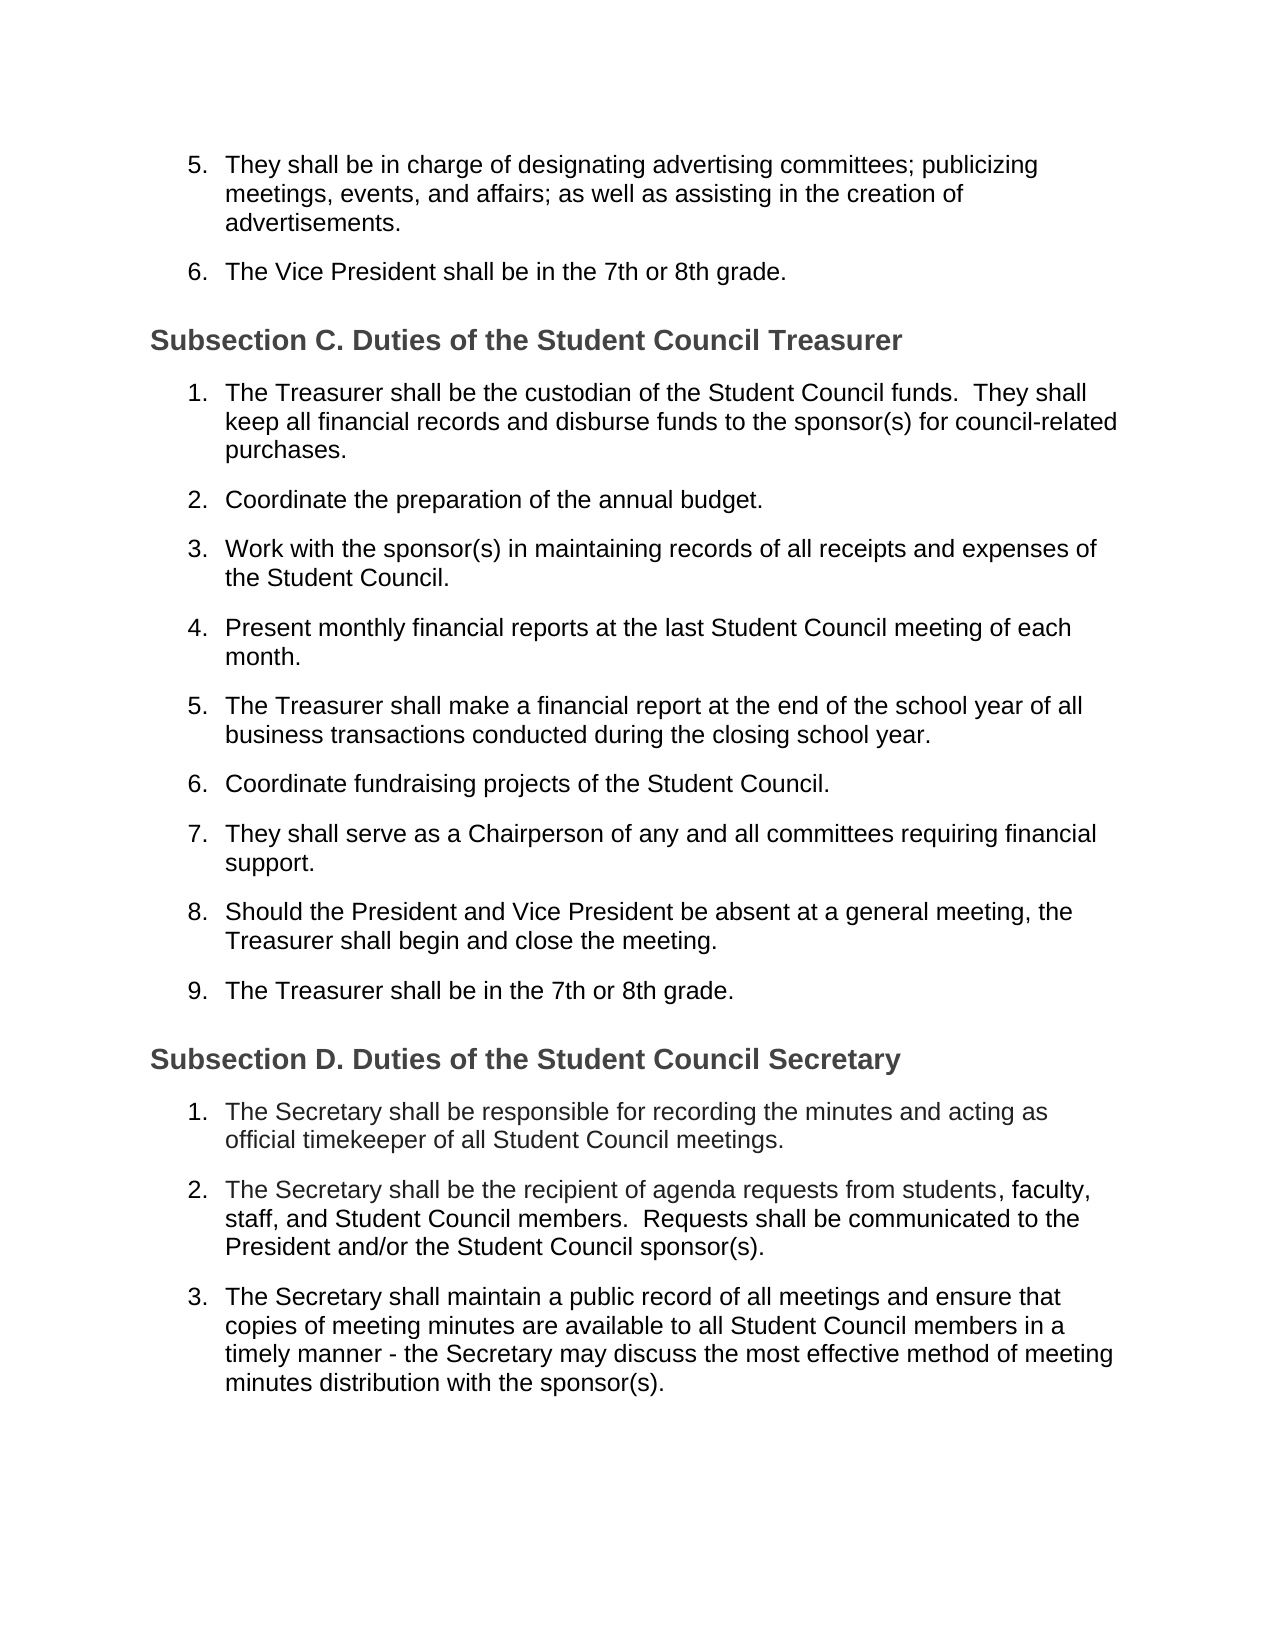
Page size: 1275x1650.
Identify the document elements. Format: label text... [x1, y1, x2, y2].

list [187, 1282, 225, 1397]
list They shall be in charge of designating advertising committees; publicizing meetings, events, and affairs; as well as assisting in the creation of advertisements. [187, 150, 1125, 236]
list The Treasurer shall make a financial report at the end of the school year of all business transactions conducted during the closing school year. [187, 691, 1125, 749]
list The Treasurer shall be in the 7th or 8th grade. [187, 976, 1125, 1004]
list The Secretary shall maintain a public record of all meetings and ensure that copies of meeting minutes are available to all Student Council members in a timely manner - the Secretary may discuss the most effective method of meeting minutes distribution with the sponsor(s). [666, 1282, 1125, 1397]
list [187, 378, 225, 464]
list The Secretary shall be the recipient of agenda requests from students, faculty, staff, and Student Council members. Requests shall be communicated to the President and/or the Student Council sponsor(s). [187, 1175, 1125, 1261]
list Should the President and Vice President be absent at a general meeting, the Treasurer shall begin and close the meeting. [187, 897, 1125, 955]
subtitle Subsection C. Duties of the Student Council Treasurer [150, 323, 1125, 357]
list Work with the sponsor(s) in maintaining records of all receipts and expenses of the Student Council. [187, 534, 1125, 592]
list Present monthly financial reports at the last Student Council meeting of each month. [187, 613, 1125, 670]
list The Vice President shall be in the 7th or 8th grade. [187, 257, 1125, 286]
list The Secretary shall be responsible for recording the minutes and acting as official timekeeper of all Student Council meetings. [187, 1096, 1125, 1154]
list They shall serve as a Chairperson of any and all committees requiring financial support. [187, 819, 1125, 877]
list The Treasurer shall be the custodian of the Student Council funds. They shall keep all financial records and disburse funds to the sponsor(s) for council-related purchases. [347, 378, 1125, 464]
list Coordinate the preparation of the annual budget. [187, 485, 1125, 514]
list Coordinate fundraising projects of the Student Council. [187, 769, 1125, 798]
subtitle Subsection D. Duties of the Student Council Secretary [150, 1042, 1125, 1076]
